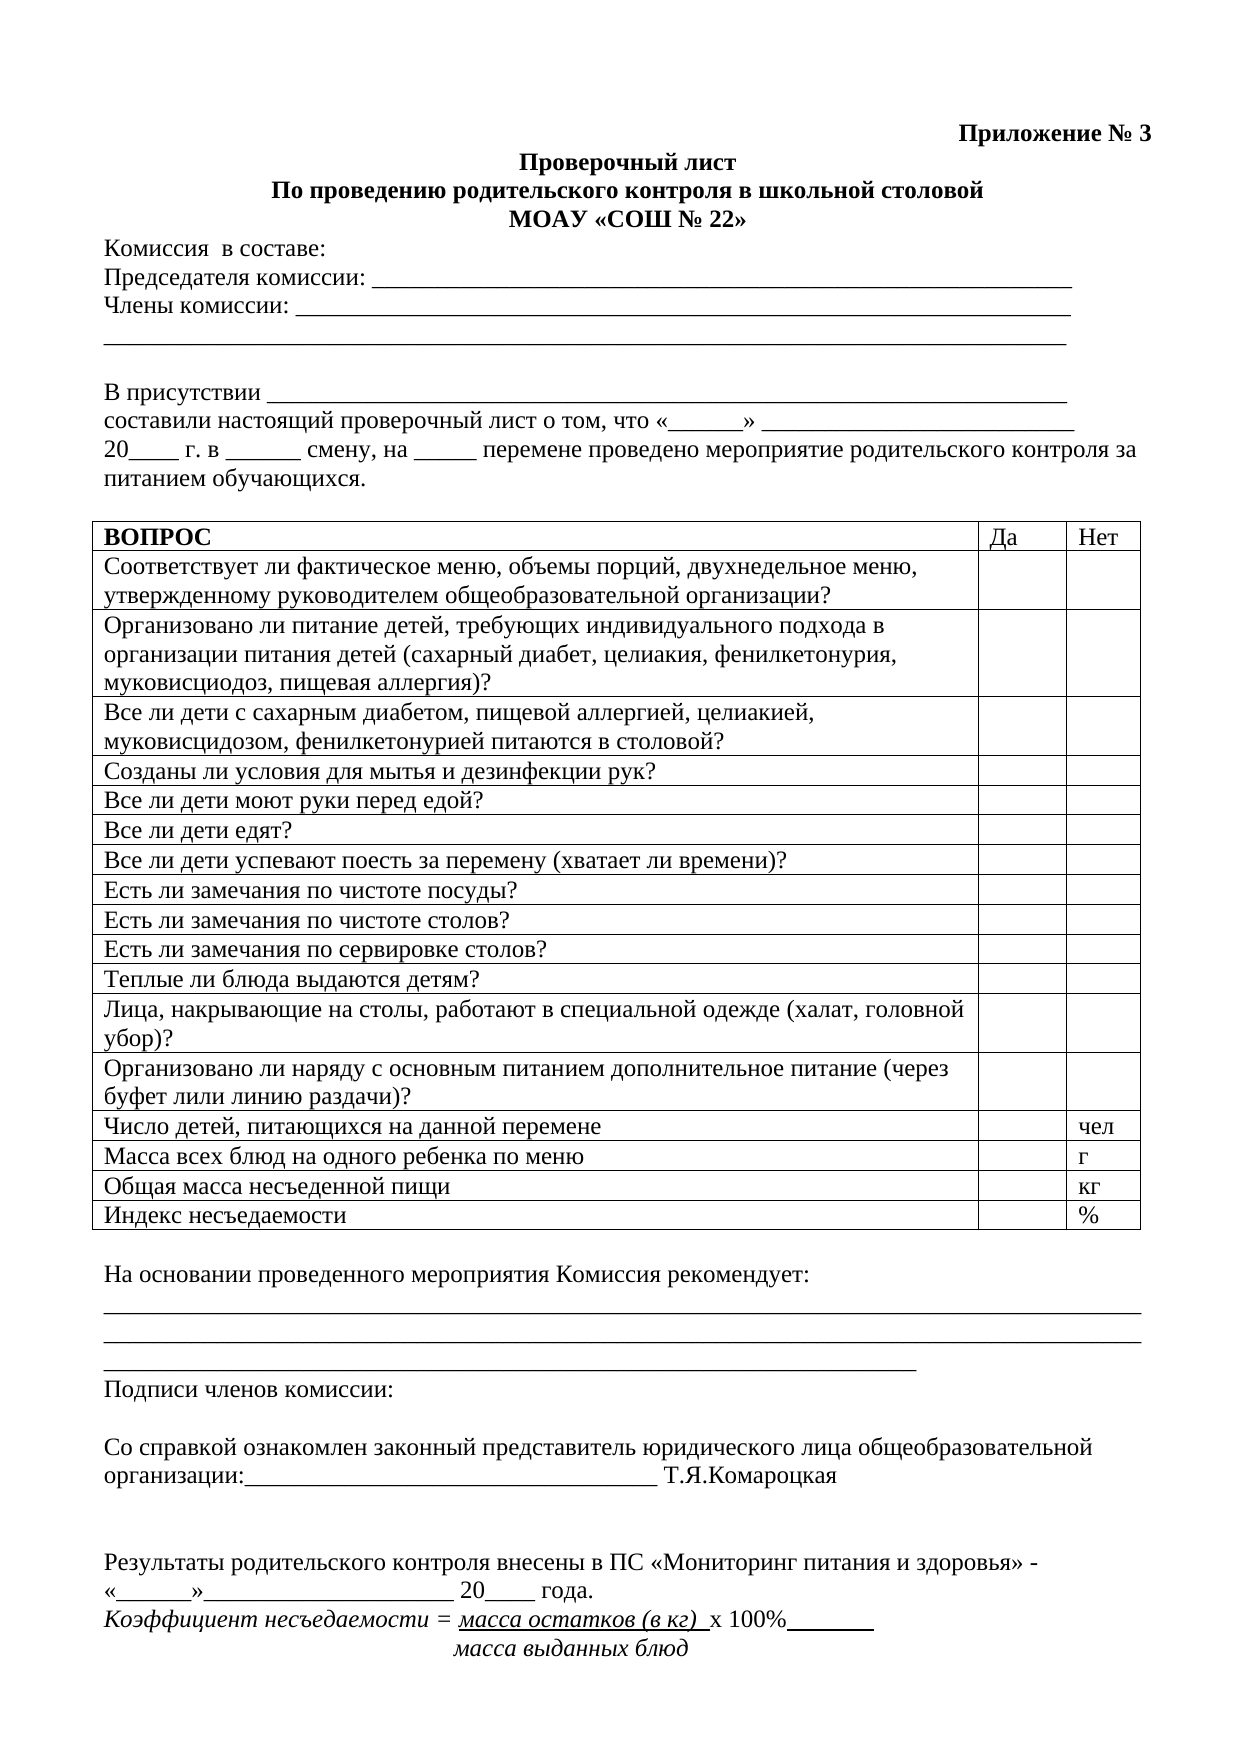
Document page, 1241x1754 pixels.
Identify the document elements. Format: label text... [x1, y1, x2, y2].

table_cell Организовано ли наряду с основным питанием дополнительное питание (через буфет лили линию раздачи)? [93, 1053, 978, 1110]
table_cell [979, 1171, 1066, 1199]
text _______________________________________________________________________________________________________________________________________________________________________________________________________________________________________ [103, 1288, 1152, 1374]
table_cell Созданы ли условия для мытья и дезинфекции рук? [93, 756, 978, 784]
table_cell [979, 964, 1066, 993]
table_cell [1067, 994, 1140, 1052]
table_cell [1067, 756, 1140, 784]
table_cell [1067, 875, 1140, 904]
table_cell [979, 551, 1066, 609]
text масса выданных блюд [103, 1633, 1152, 1662]
table_cell Число детей, питающихся на данной перемене [93, 1111, 978, 1140]
table_cell [1067, 1053, 1140, 1110]
table_cell [979, 905, 1066, 933]
table_cell [1067, 815, 1140, 844]
text По проведению родительского контроля в школьной столовой [103, 176, 1152, 204]
table_header Нет [1067, 522, 1140, 550]
table_cell [979, 935, 1066, 963]
text Коэффициент несъедаемости = масса остатков (в кг) х 100% [103, 1604, 1152, 1633]
table_cell [979, 697, 1066, 755]
table_header ВОПРОС [93, 522, 978, 550]
text составили настоящий проверочный лист о том, что «______» _________________________ [103, 406, 1152, 434]
table_cell Все ли дети успевают поесть за перемену (хватает ли времени)? [93, 845, 978, 874]
text Комиссия в составе: [103, 233, 1152, 262]
table_cell [1067, 610, 1140, 696]
text Члены комиссии: ______________________________________________________________ [103, 291, 1152, 319]
table_cell Все ли дети с сахарным диабетом, пищевой аллергией, целиакией, муковисцидозом, фенилкетонурией питаются в столовой? [93, 697, 978, 755]
table_cell Соответствует ли фактическое меню, объемы порций, двухнедельное меню, утвержденному руководителем общеобразовательной организации? [93, 551, 978, 609]
table_cell [979, 1053, 1066, 1110]
table_cell Организовано ли питание детей, требующих индивидуального подхода в организации питания детей (сахарный диабет, целиакия, фенилкетонурия, муковисциодоз, пищевая аллергия)? [93, 610, 978, 696]
table_cell [979, 875, 1066, 904]
table_cell [979, 610, 1066, 696]
table_cell [1067, 845, 1140, 874]
table_cell Теплые ли блюда выдаются детям? [93, 964, 978, 993]
table_header Да [979, 522, 1066, 550]
table_cell [979, 845, 1066, 874]
text Проверочный лист [103, 147, 1152, 176]
table_cell Масса всех блюд на одного ребенка по меню [93, 1141, 978, 1170]
text 20____ г. в ______ смену, на _____ перемене проведено мероприятие родительского контроля за питанием обучающихся. [103, 434, 1152, 492]
text _____________________________________________________________________________ [103, 319, 1152, 348]
table_cell [979, 756, 1066, 784]
text На основании проведенного мероприятия Комиссия рекомендует: [103, 1259, 1152, 1288]
text Результаты родительского контроля внесены в ПС «Мониторинг питания и здоровья» - «______»____________________ 20____ года. [103, 1547, 1152, 1604]
table_cell Все ли дети едят? [93, 815, 978, 844]
table_cell Общая масса несъеденной пищи [93, 1171, 978, 1199]
table_cell % [1067, 1201, 1140, 1229]
table_cell [979, 994, 1066, 1052]
table_cell Есть ли замечания по сервировке столов? [93, 935, 978, 963]
table_cell [1067, 905, 1140, 933]
text Приложение № 3 [103, 118, 1152, 147]
table_cell [979, 786, 1066, 814]
table_cell [1067, 551, 1140, 609]
table_cell [1067, 964, 1140, 993]
text Подписи членов комиссии: [103, 1374, 1152, 1403]
table_cell [1067, 935, 1140, 963]
table_cell [1067, 786, 1140, 814]
table_cell Лица, накрывающие на столы, работают в специальной одежде (халат, головной убор)? [93, 994, 978, 1052]
table_cell [979, 815, 1066, 844]
table_cell [979, 1111, 1066, 1140]
table_cell Все ли дети моют руки перед едой? [93, 786, 978, 814]
text Председателя комиссии: ________________________________________________________ [103, 262, 1152, 291]
table_cell [1067, 697, 1140, 755]
table_cell [979, 1201, 1066, 1229]
table_cell Есть ли замечания по чистоте столов? [93, 905, 978, 933]
table_cell г [1067, 1141, 1140, 1170]
table_cell Индекс несъедаемости [93, 1201, 978, 1229]
table_cell [979, 1141, 1066, 1170]
text В присутствии ________________________________________________________________ [103, 377, 1152, 406]
text Со справкой ознакомлен законный представитель юридического лица общеобразовательной организации:_________________________________ Т.Я.Комароцкая [103, 1432, 1152, 1489]
table_cell Есть ли замечания по чистоте посуды? [93, 875, 978, 904]
table_cell чел [1067, 1111, 1140, 1140]
text МОАУ «СОШ № 22» [103, 204, 1152, 233]
table_cell кг [1067, 1171, 1140, 1199]
